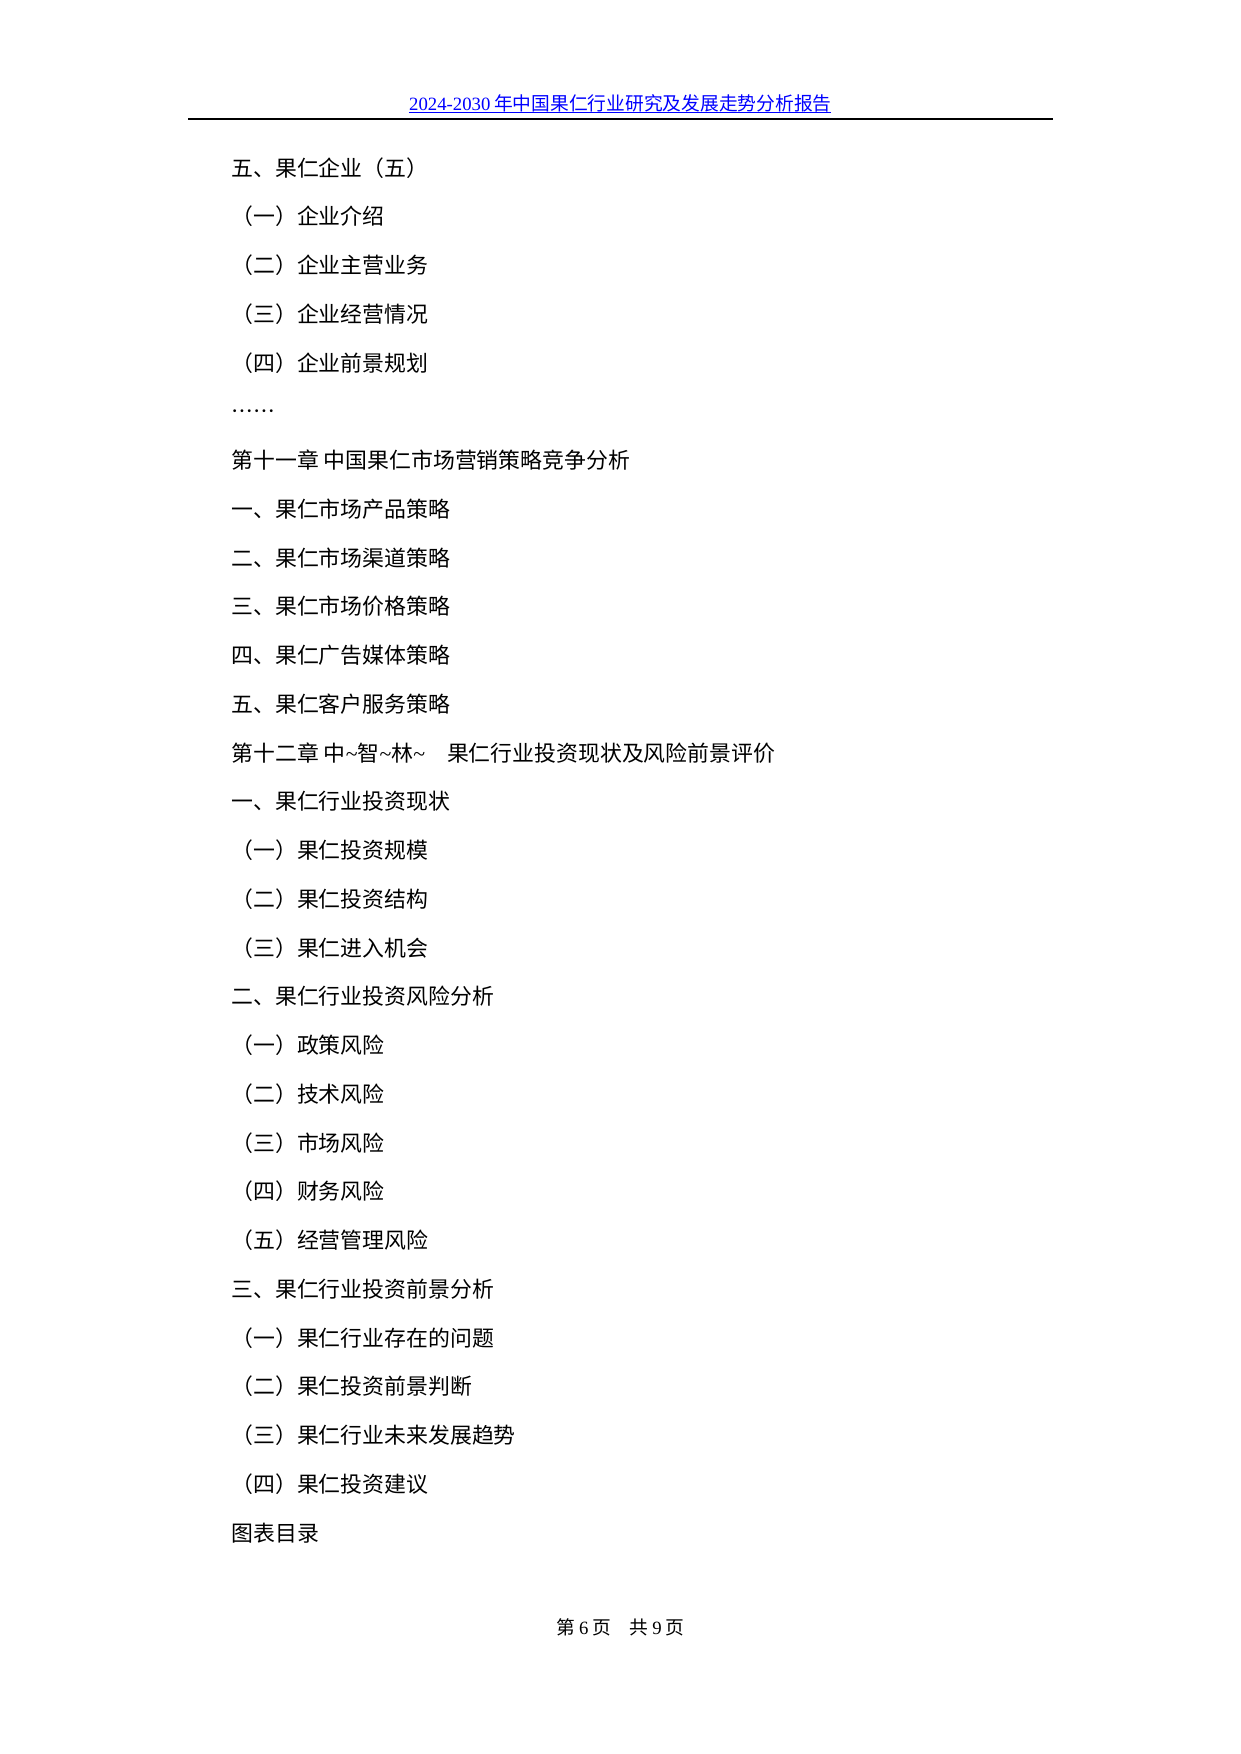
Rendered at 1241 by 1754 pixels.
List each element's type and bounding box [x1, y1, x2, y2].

text [187, 150, 1053, 1548]
